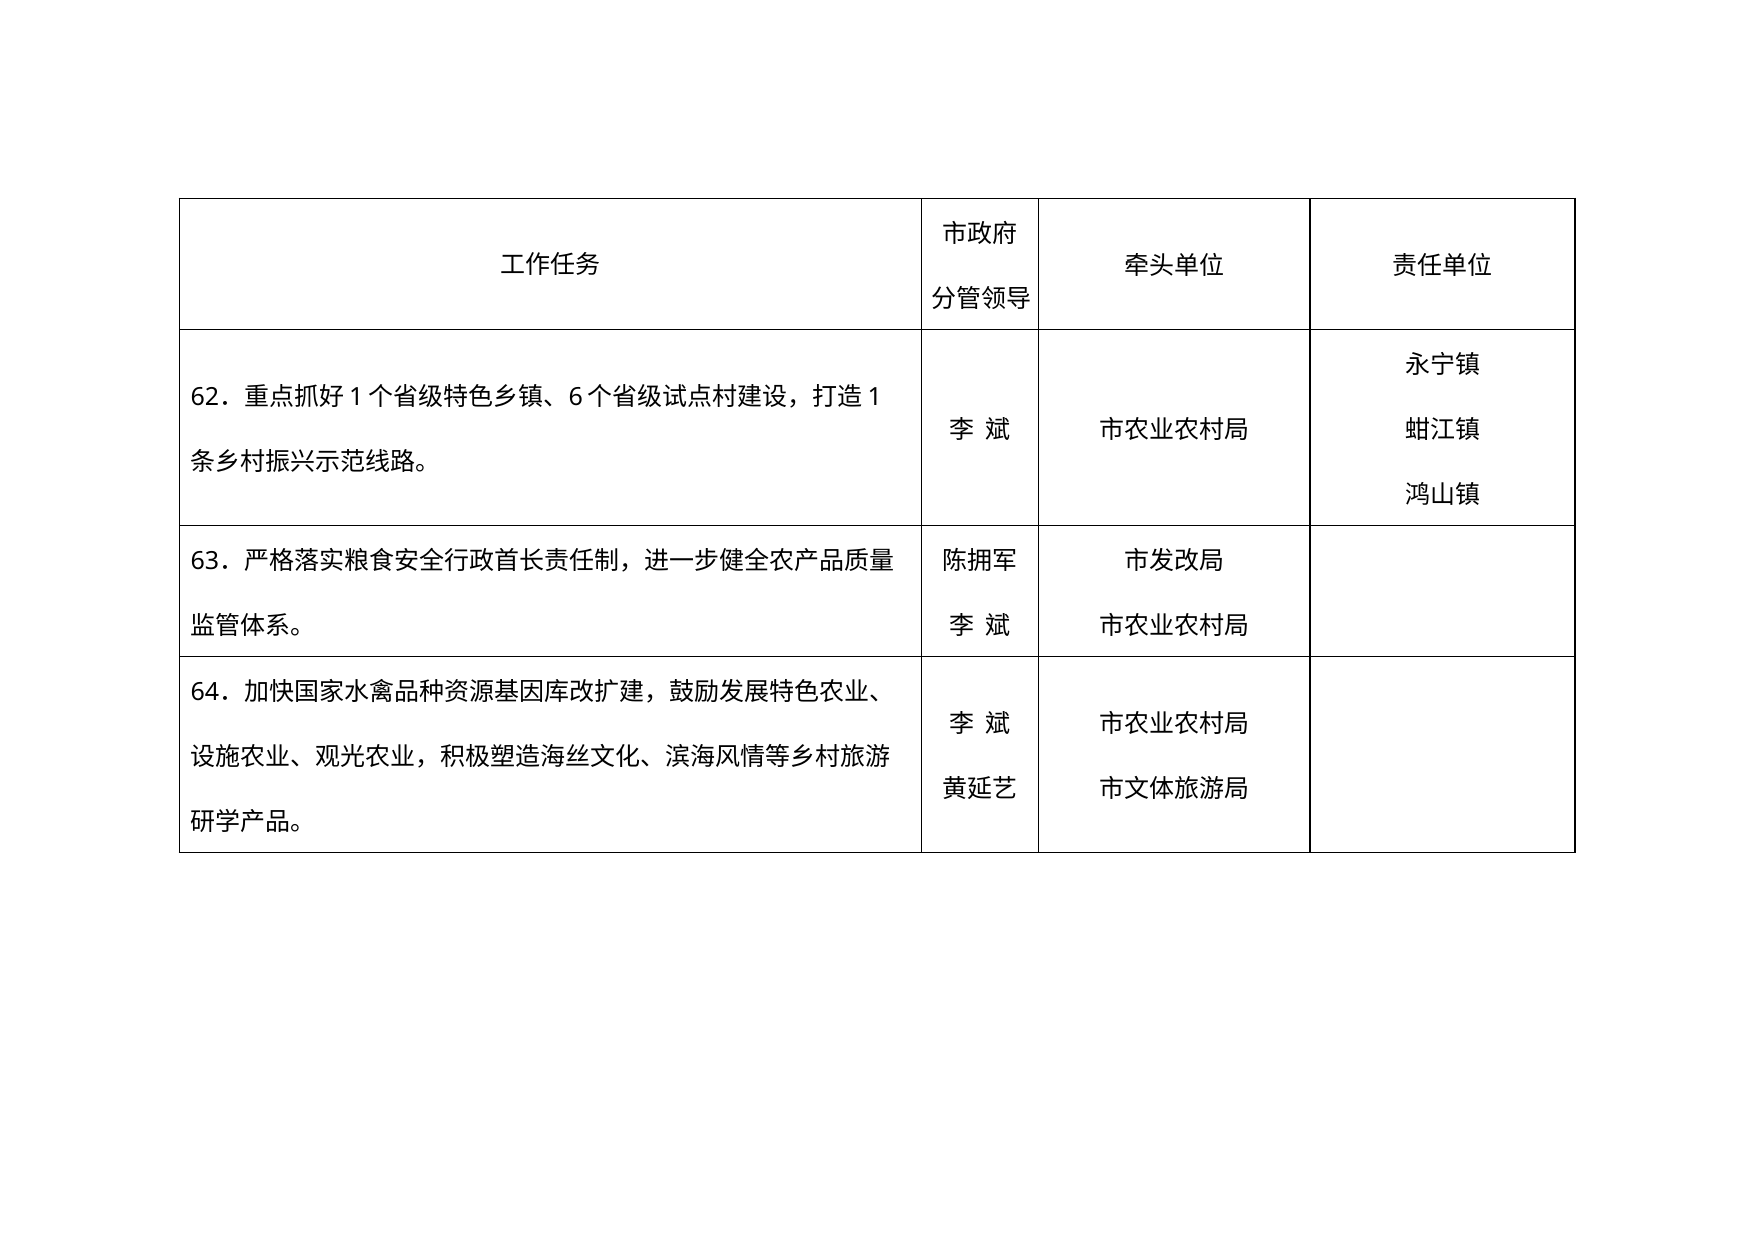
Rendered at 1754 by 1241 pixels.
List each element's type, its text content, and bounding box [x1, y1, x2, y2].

table_header 工作任务 [180, 199, 921, 329]
table_header 市政府 分管领导 [922, 199, 1038, 329]
table_cell 市发改局 市农业农村局 [1039, 526, 1309, 656]
table_cell 永宁镇 蚶江镇 鸿山镇 [1311, 330, 1574, 525]
table_header 牵头单位 [1039, 199, 1309, 329]
table_cell 市农业农村局 市文体旅游局 [1039, 657, 1309, 852]
table_cell 李 斌 黄延艺 [922, 657, 1038, 852]
table_cell 64．加快国家水禽品种资源基因库改扩建，鼓励发展特色农业、设施农业、观光农业，积极塑造海丝文化、滨海风情等乡村旅游研学产品。 [180, 657, 921, 852]
table_cell [1311, 657, 1574, 852]
table_cell 63．严格落实粮食安全行政首长责任制，进一步健全农产品质量监管体系。 [180, 526, 921, 656]
table_cell 市农业农村局 [1039, 330, 1309, 525]
table_header 责任单位 [1311, 199, 1574, 329]
table_cell [1311, 526, 1574, 656]
table_cell 李 斌 [922, 330, 1038, 525]
table_cell 62．重点抓好1个省级特色乡镇、6个省级试点村建设，打造1条乡村振兴示范线路。 [180, 330, 921, 525]
table_cell 陈拥军 李 斌 [922, 526, 1038, 656]
